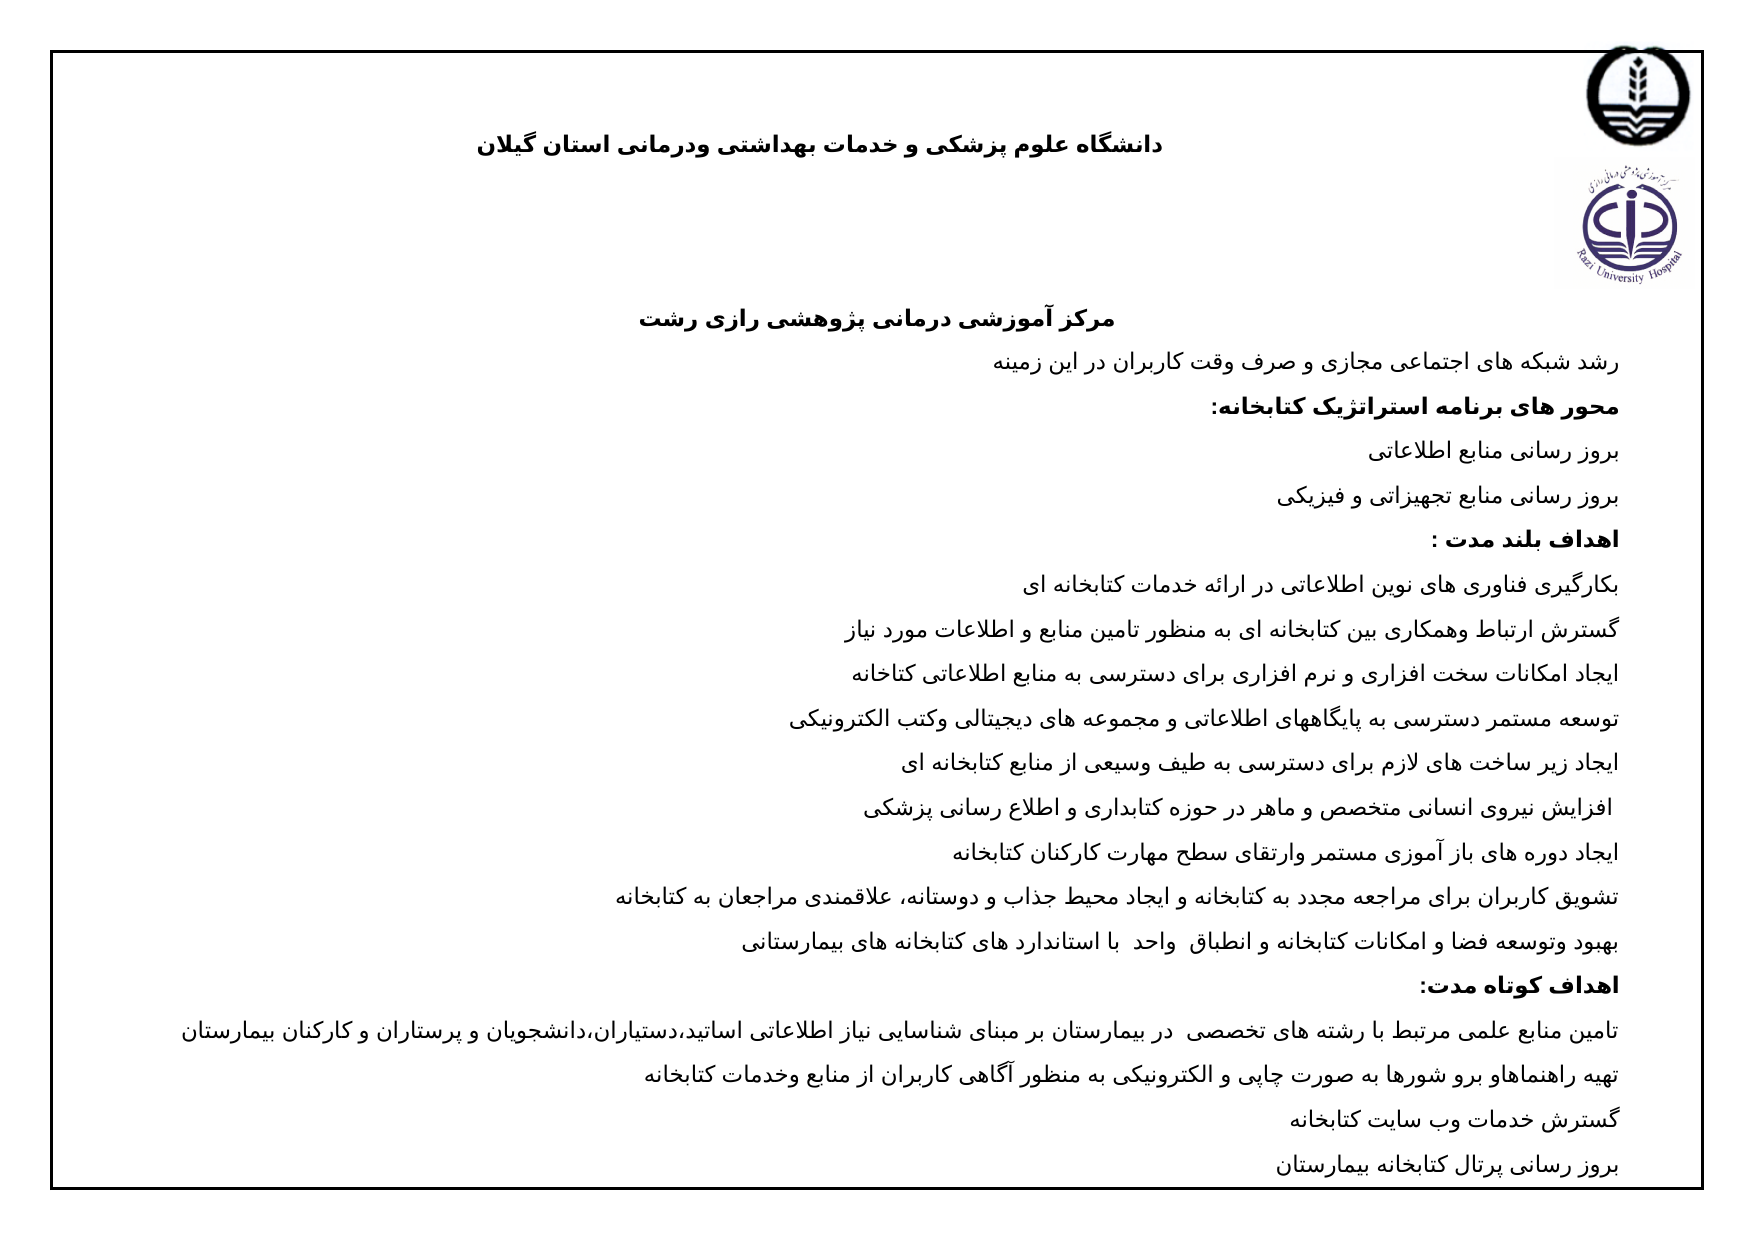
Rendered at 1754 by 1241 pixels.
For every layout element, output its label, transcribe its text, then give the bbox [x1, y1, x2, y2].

text گسترش خدمات وب سایت کتابخانه [59, 1106, 1620, 1132]
text بروز رسانی منابع اطلاعاتی [59, 437, 1620, 464]
text رشد شبکه های اجتماعی مجازی و صرف وقت کاربران در این زمینه [59, 348, 1620, 374]
text تشویق کاربران برای مراجعه مجدد به کتابخانه و ایجاد محیط جذاب و دوستانه، علاقمندی مراجعان به کتابخانه [59, 883, 1620, 909]
text ایجاد زیر ساخت های لازم برای دسترسی به طیف وسیعی از منابع کتابخانه ای [59, 749, 1620, 776]
text تامین منابع علمی مرتبط با رشته های تخصصی در بیمارستان بر مبنای شناسایی نیاز اطلاعاتی اساتید،دستیاران،دانشجویان و پرستاران و کارکنان بیمارستان [59, 1017, 1620, 1043]
text بروز رسانی پرتال کتابخانه بیمارستان [59, 1151, 1620, 1177]
text محور های برنامه استراتژیک کتابخانه: [59, 393, 1620, 419]
text تهیه راهنماهاو برو شورها به صورت چاپی و الکترونیکی به منظور آگاهی کاربران از منابع وخدمات کتابخانه [59, 1061, 1620, 1088]
text گسترش ارتباط وهمکاری بین کتابخانه ای به منظور تامین منابع و اطلاعات مورد نیاز [59, 616, 1620, 642]
text بهبود وتوسعه فضا و امکانات کتابخانه و انطباق واحد با استاندارد های کتابخانه های بیمارستانی [59, 928, 1620, 954]
text ایجاد امکانات سخت افزاری و نرم افزاری برای دسترسی به منابع اطلاعاتی کتاخانه [59, 660, 1620, 687]
text توسعه مستمر دسترسی به پایگاههای اطلاعاتی و مجموعه های دیجیتالی وکتب الکترونیکی [59, 705, 1620, 731]
text اهداف بلند مدت : [59, 526, 1620, 553]
text افزایش نیروی انسانی متخصص و ماهر در حوزه کتابداری و اطلاع رسانی پزشکی [59, 794, 1620, 820]
text اهداف کوتاه مدت: [59, 972, 1620, 999]
text بروز رسانی منابع تجهیزاتی و فیزیکی [59, 482, 1620, 508]
text بکارگیری فناوری های نوین اطلاعاتی در ارائه خدمات کتابخانه ای [59, 571, 1620, 597]
text ایجاد دوره های باز آموزی مستمر وارتقای سطح مهارت کارکنان کتابخانه [59, 838, 1620, 865]
